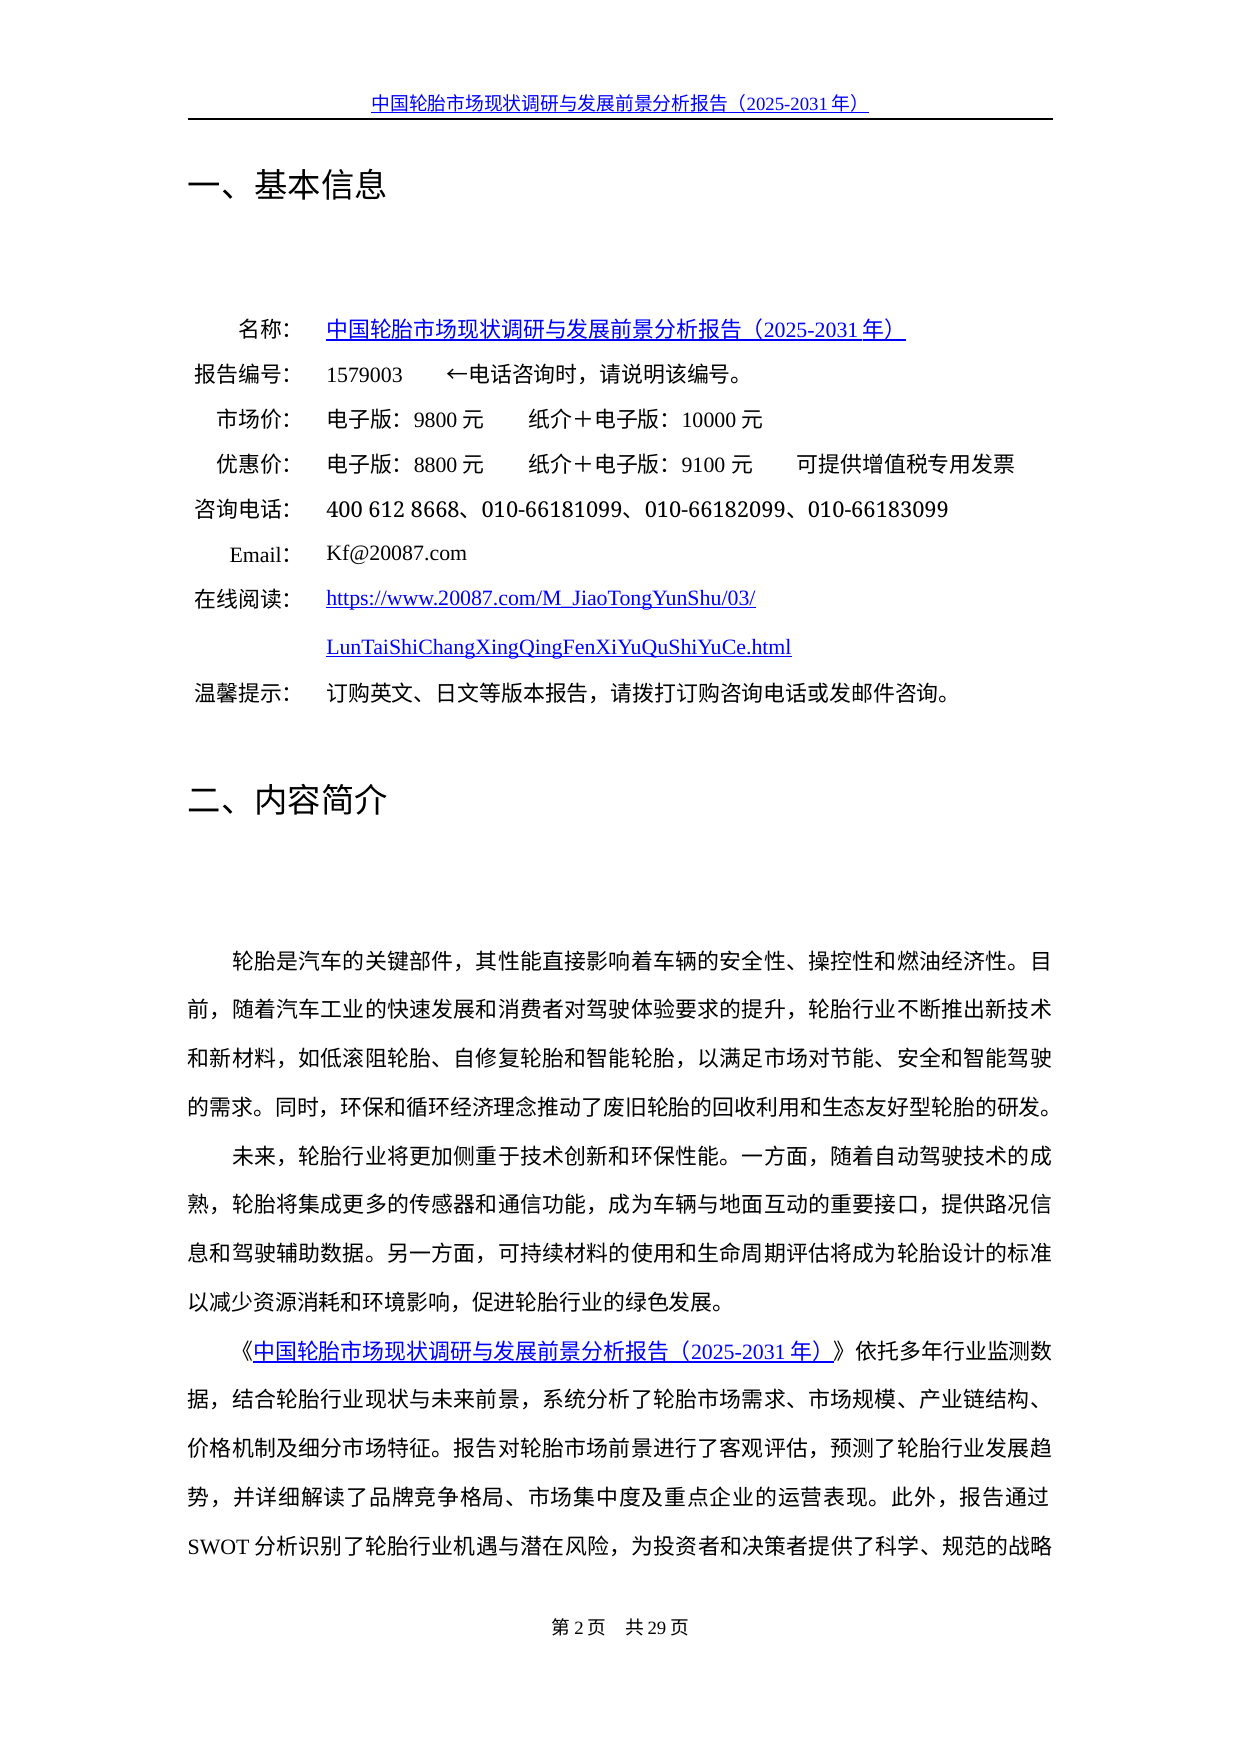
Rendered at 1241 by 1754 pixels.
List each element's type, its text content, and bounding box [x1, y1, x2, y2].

title 一、基本信息 [187, 150, 1053, 215]
table_cell 电子版：9800 元 纸介＋电子版：10000 元 [315, 402, 1073, 447]
table_cell 在线阅读： [167, 582, 315, 675]
table_header 中国轮胎市场现状调研与发展前景分析报告（2025-2031年） [315, 312, 1073, 357]
table_cell Email： [167, 537, 315, 582]
title 二、内容简介 [187, 766, 1053, 831]
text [187, 943, 1053, 1561]
table_cell 电子版：8800 元 纸介＋电子版：9100 元 可提供增值税专用发票 [315, 447, 1073, 492]
table_cell 市场价： [167, 402, 315, 447]
table_cell Kf@20087.com [315, 537, 1073, 582]
table_cell 1579003 ←电话咨询时，请说明该编号。 [315, 357, 1073, 402]
table_cell 400 612 8668、010-66181099、010-66182099、010-66183099 [315, 492, 1073, 537]
table_cell 报告编号： [167, 357, 315, 402]
table_cell 温馨提示： [167, 675, 315, 720]
table_cell 优惠价： [167, 447, 315, 492]
table_cell 咨询电话： [167, 492, 315, 537]
table_cell 订购英文、日文等版本报告，请拨打订购咨询电话或发邮件咨询。 [315, 675, 1073, 720]
table_header 名称： [167, 312, 315, 357]
table_cell [315, 582, 1073, 675]
